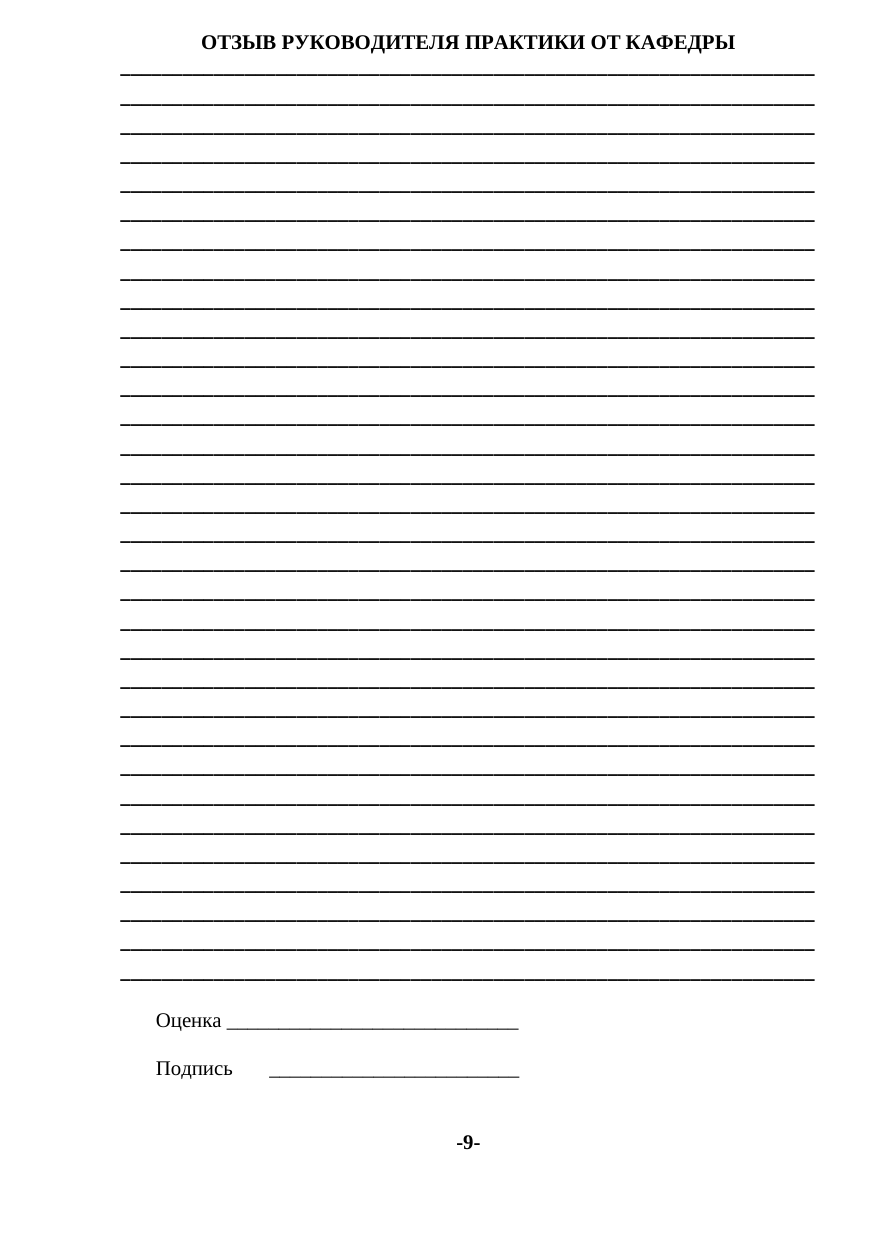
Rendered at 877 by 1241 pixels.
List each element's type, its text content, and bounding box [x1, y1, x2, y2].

text Оценка ____________________________ [156, 1008, 818, 1032]
text ОТЗЫВ РУКОВОДИТЕЛЯ ПРАКТИКИ ОТ КАФЕДРЫ [118, 29, 818, 54]
text ________________________________________________________________________________________________________________________________________________________________________________________________________________________________________________________________________________________________________________________________________________________________________________________________________________________________________________________________________________________________________________________________________________________________________________________________________________________________________________________________________________________________________________________________________________________________________________________________________________________________________________________________________________________________________________________________________________________________________________________________________________________________________________________________________________________________________________________________________________________________________________________________________________________________________________________________________________________________________________________________________________________________________________________________________________________________________________________________________________________________________________________________________________________________________________________________________________________________________________________________________________________________________________________________________________________________________________________________________________________________________________________________________________________________________________________________________________________________________________________________________________________________________________________________________________________________________________________________________________________________________________________________________________________________ [118, 54, 818, 983]
text -9- [118, 1130, 818, 1154]
text Подпись ________________________ [118, 1056, 818, 1080]
